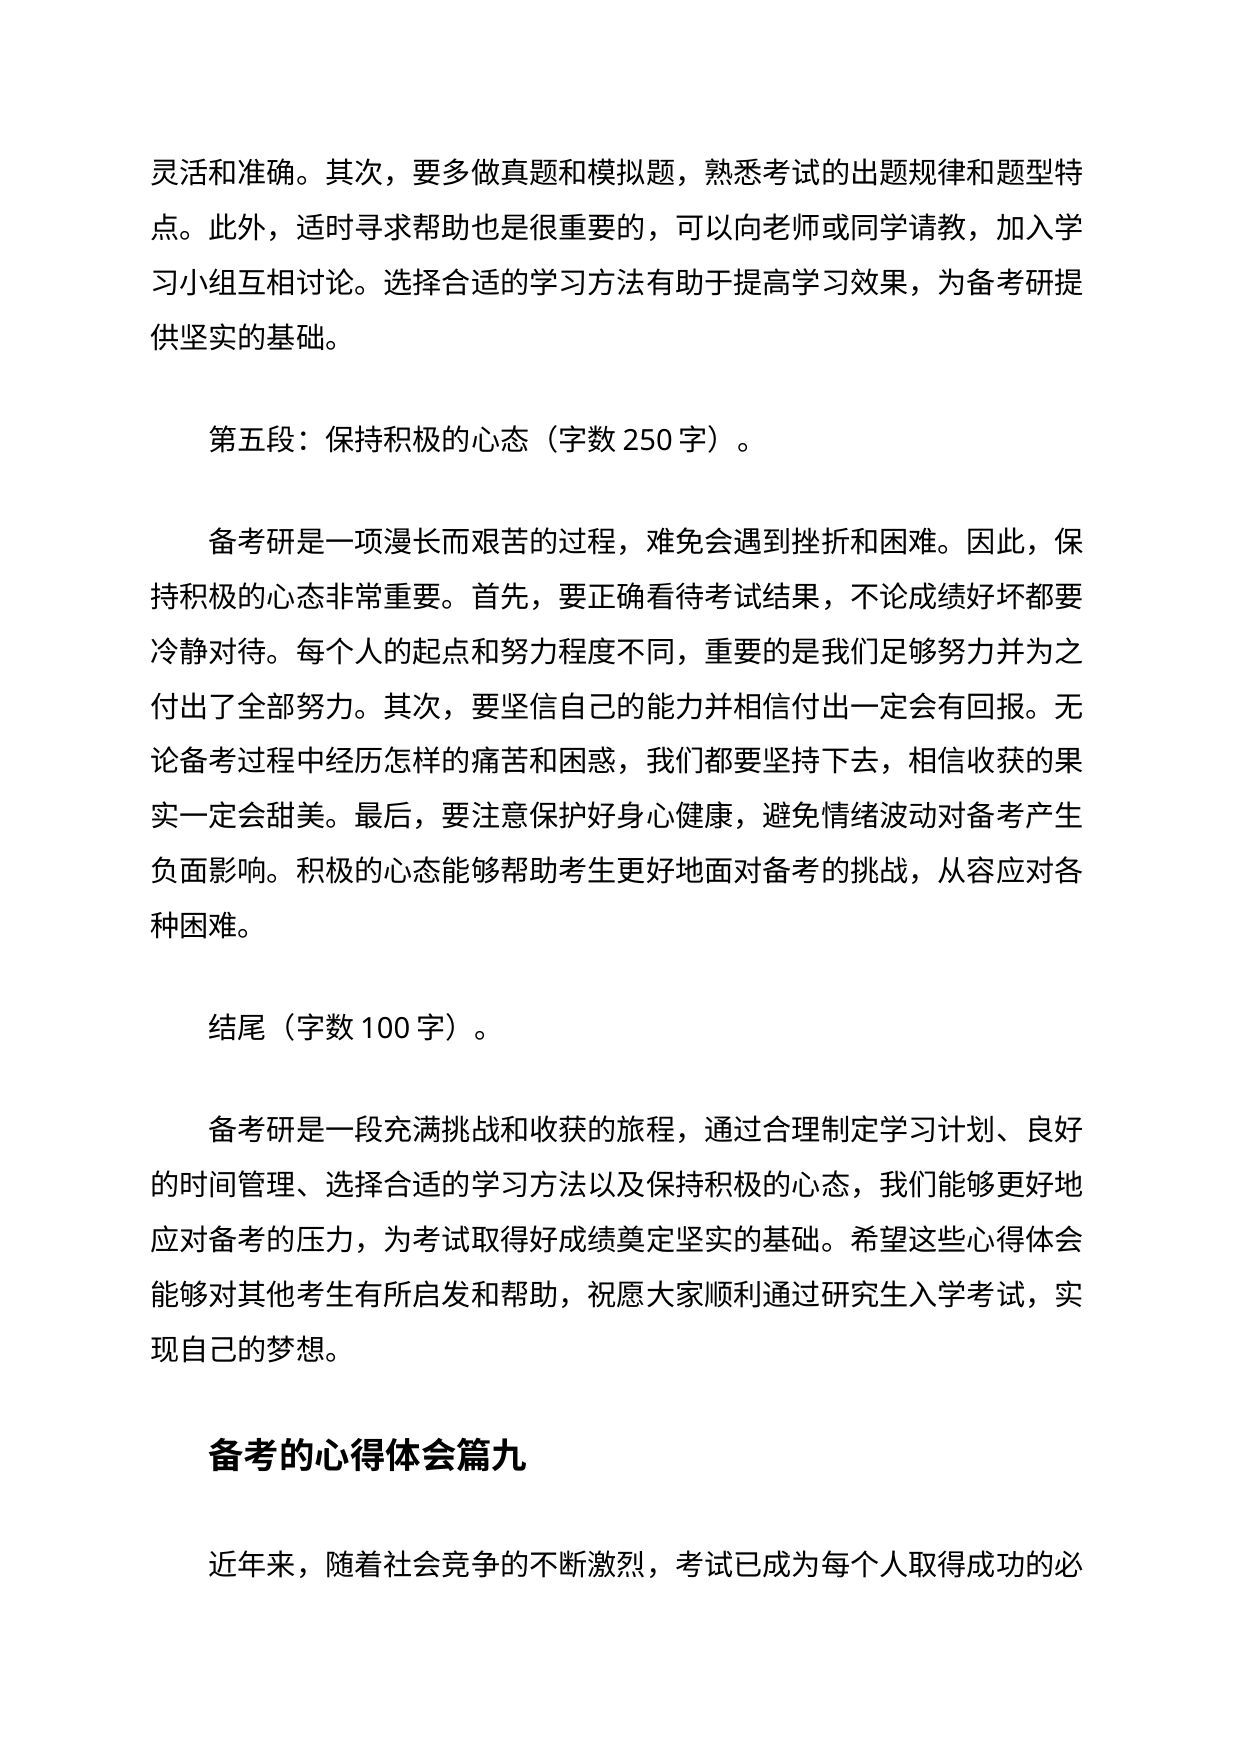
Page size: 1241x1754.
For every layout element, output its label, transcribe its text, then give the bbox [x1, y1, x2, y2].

text 第五段：保持积极的心态（字数250字）。 [150, 416, 1090, 459]
text 结尾（字数100字）。 [150, 1004, 1090, 1047]
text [150, 1541, 1090, 1583]
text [150, 150, 1090, 357]
text 备考研是一段充满挑战和收获的旅程，通过合理制定学习计划、良好的时间管理、选择合适的学习方法以及保持积极的心态，我们能够更好地应对备考的压力，为考试取得好成绩奠定坚实的基础。希望这些心得体会能够对其他考生有所启发和帮助，祝愿大家顺利通过研究生入学考试，实现自己的梦想。 [150, 1106, 1090, 1368]
text 备考研是一项漫长而艰苦的过程，难免会遇到挫折和困难。因此，保持积极的心态非常重要。首先，要正确看待考试结果，不论成绩好坏都要冷静对待。每个人的起点和努力程度不同，重要的是我们足够努力并为之付出了全部努力。其次，要坚信自己的能力并相信付出一定会有回报。无论备考过程中经历怎样的痛苦和困惑，我们都要坚持下去，相信收获的果实一定会甜美。最后，要注意保护好身心健康，避免情绪波动对备考产生负面影响。积极的心态能够帮助考生更好地面对备考的挑战，从容应对各种困难。 [150, 518, 1090, 945]
text 备考的心得体会篇九 [150, 1428, 1090, 1479]
